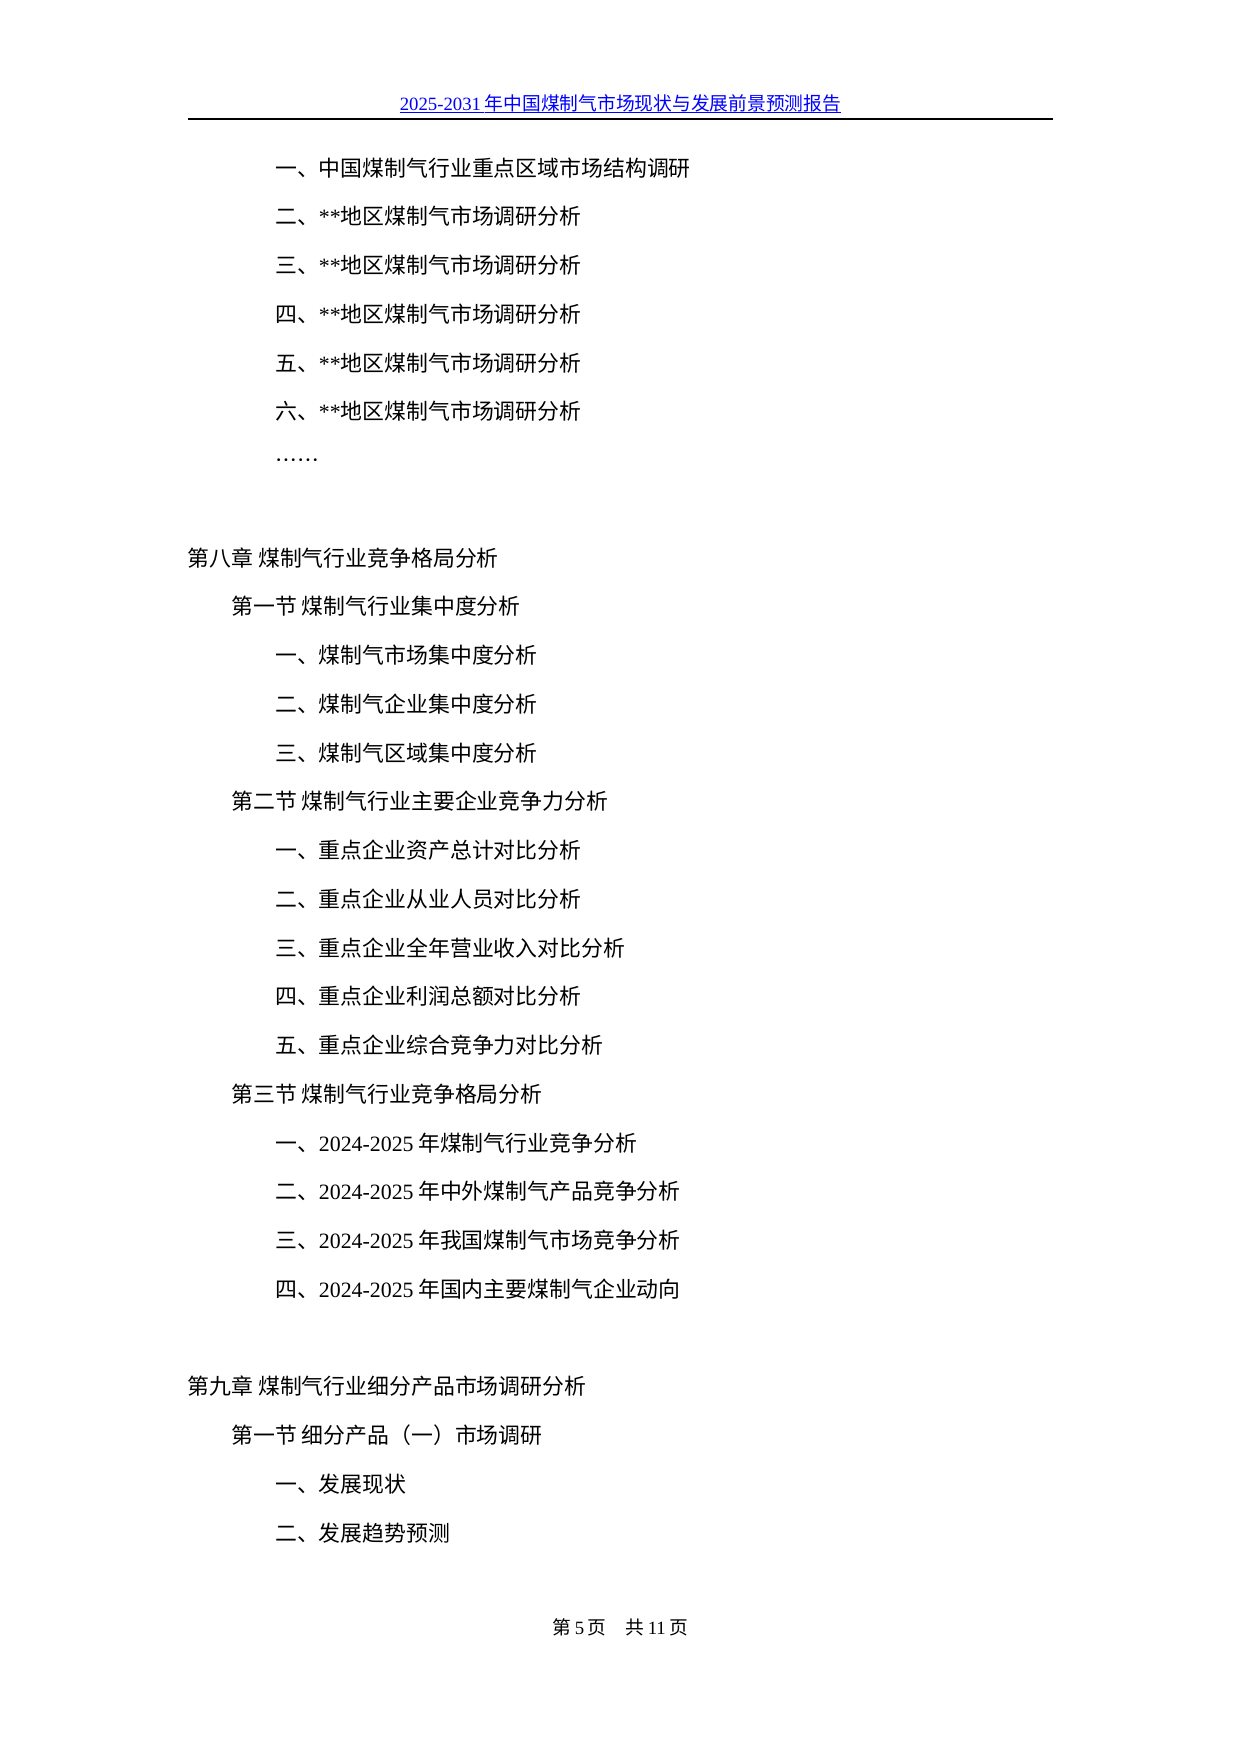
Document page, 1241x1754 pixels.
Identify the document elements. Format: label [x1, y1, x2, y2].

text [187, 150, 1053, 1548]
